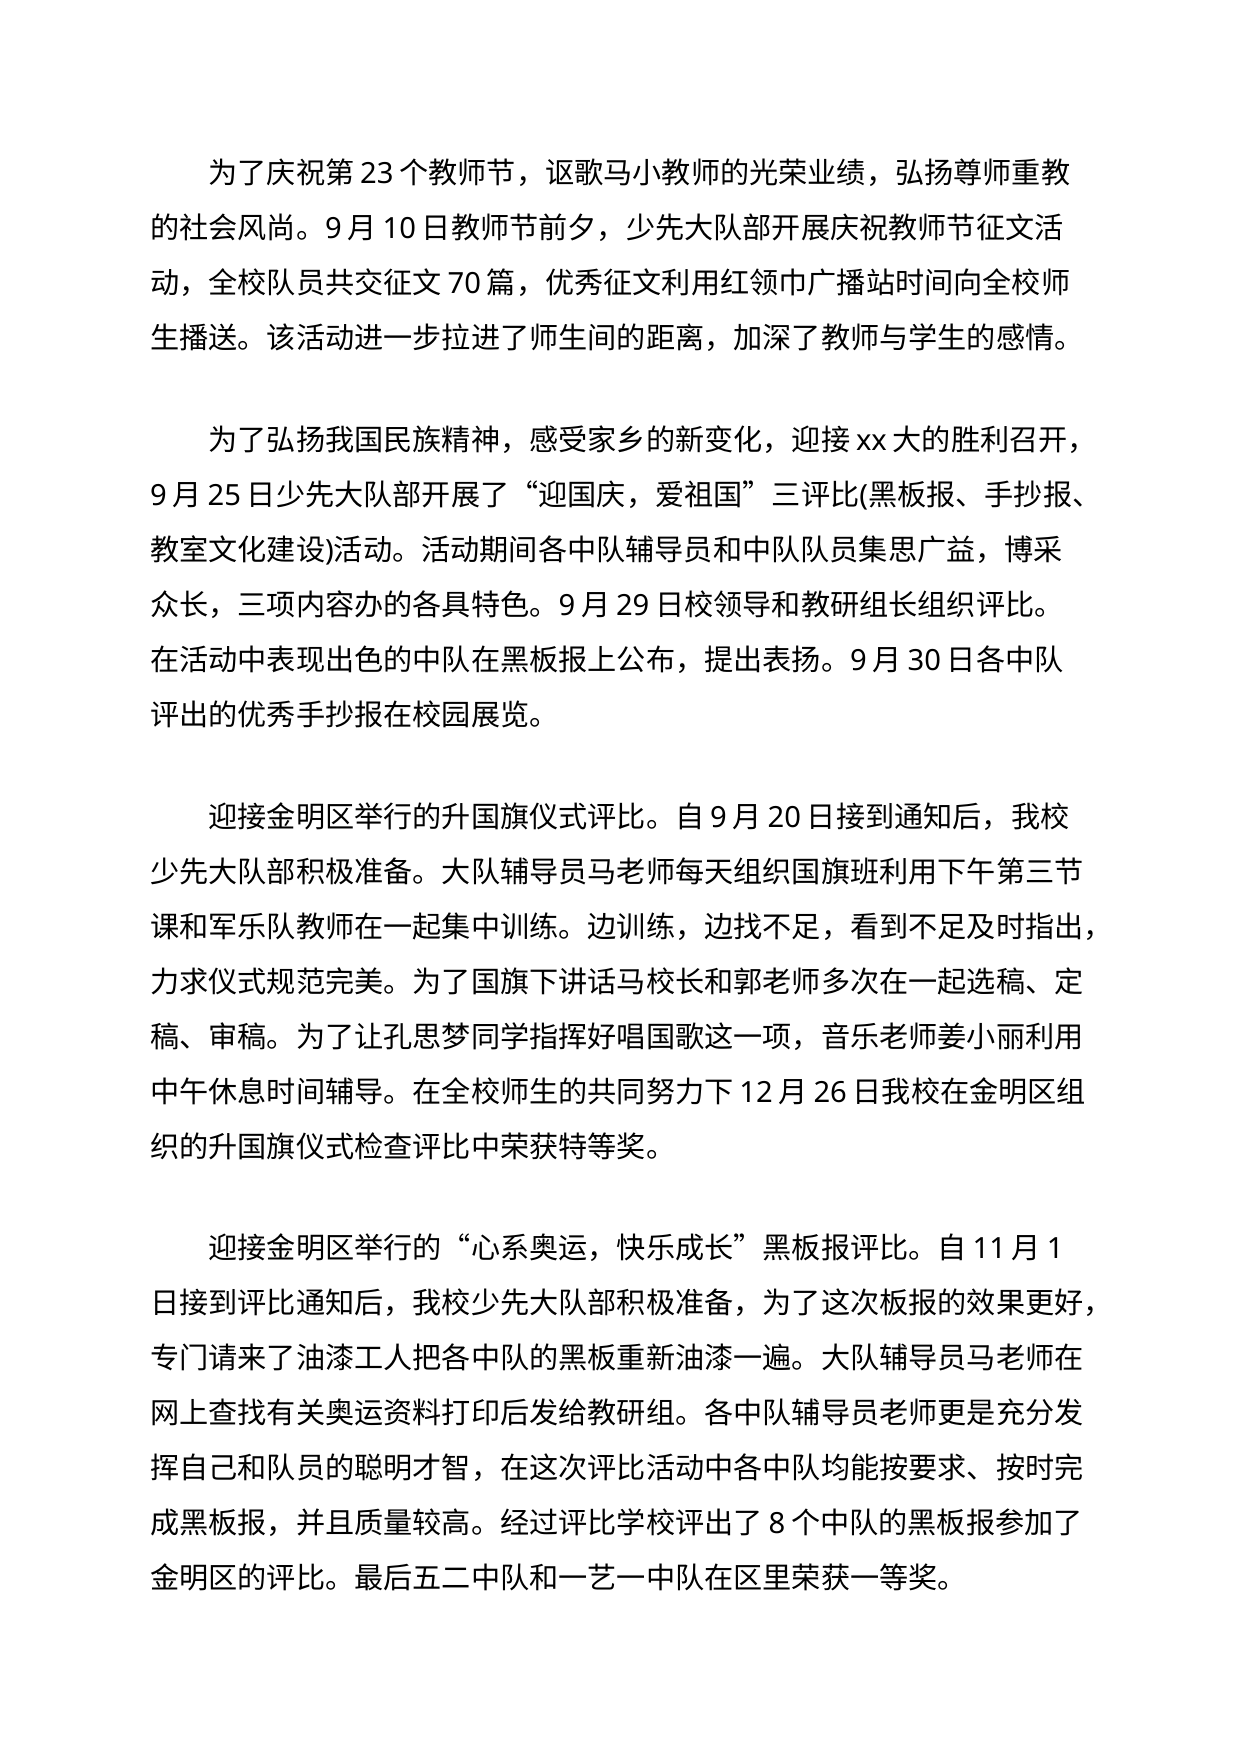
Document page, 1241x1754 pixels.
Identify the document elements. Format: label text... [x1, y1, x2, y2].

text 迎接金明区举行的“心系奥运，快乐成长”黑板报评比。自11月1日接到评比通知后，我校少先大队部积极准备，为了这次板报的效果更好，专门请来了油漆工人把各中队的黑板重新油漆一遍。大队辅导员马老师在网上查找有关奥运资料打印后发给教研组。各中队辅导员老师更是充分发挥自己和队员的聪明才智，在这次评比活动中各中队均能按要求、按时完成黑板报，并且质量较高。经过评比学校评出了8个中队的黑板报参加了金明区的评比。最后五二中队和一艺一中队在区里荣获一等奖。 [150, 1225, 1090, 1597]
text 迎接金明区举行的升国旗仪式评比。自9月20日接到通知后，我校少先大队部积极准备。大队辅导员马老师每天组织国旗班利用下午第三节课和军乐队教师在一起集中训练。边训练，边找不足，看到不足及时指出，力求仪式规范完美。为了国旗下讲话马校长和郭老师多次在一起选稿、定稿、审稿。为了让孔思梦同学指挥好唱国歌这一项，音乐老师姜小丽利用中午休息时间辅导。在全校师生的共同努力下12月26日我校在金明区组织的升国旗仪式检查评比中荣获特等奖。 [150, 793, 1090, 1165]
text 为了庆祝第23个教师节，讴歌马小教师的光荣业绩，弘扬尊师重教的社会风尚。9月10日教师节前夕，少先大队部开展庆祝教师节征文活动，全校队员共交征文70篇，优秀征文利用红领巾广播站时间向全校师生播送。该活动进一步拉进了师生间的距离，加深了教师与学生的感情。 [150, 150, 1090, 357]
text 为了弘扬我国民族精神，感受家乡的新变化，迎接xx大的胜利召开，9月25日少先大队部开展了“迎国庆，爱祖国”三评比(黑板报、手抄报、教室文化建设)活动。活动期间各中队辅导员和中队队员集思广益，博采众长，三项内容办的各具特色。9月29日校领导和教研组长组织评比。在活动中表现出色的中队在黑板报上公布，提出表扬。9月30日各中队评出的优秀手抄报在校园展览。 [150, 417, 1090, 734]
